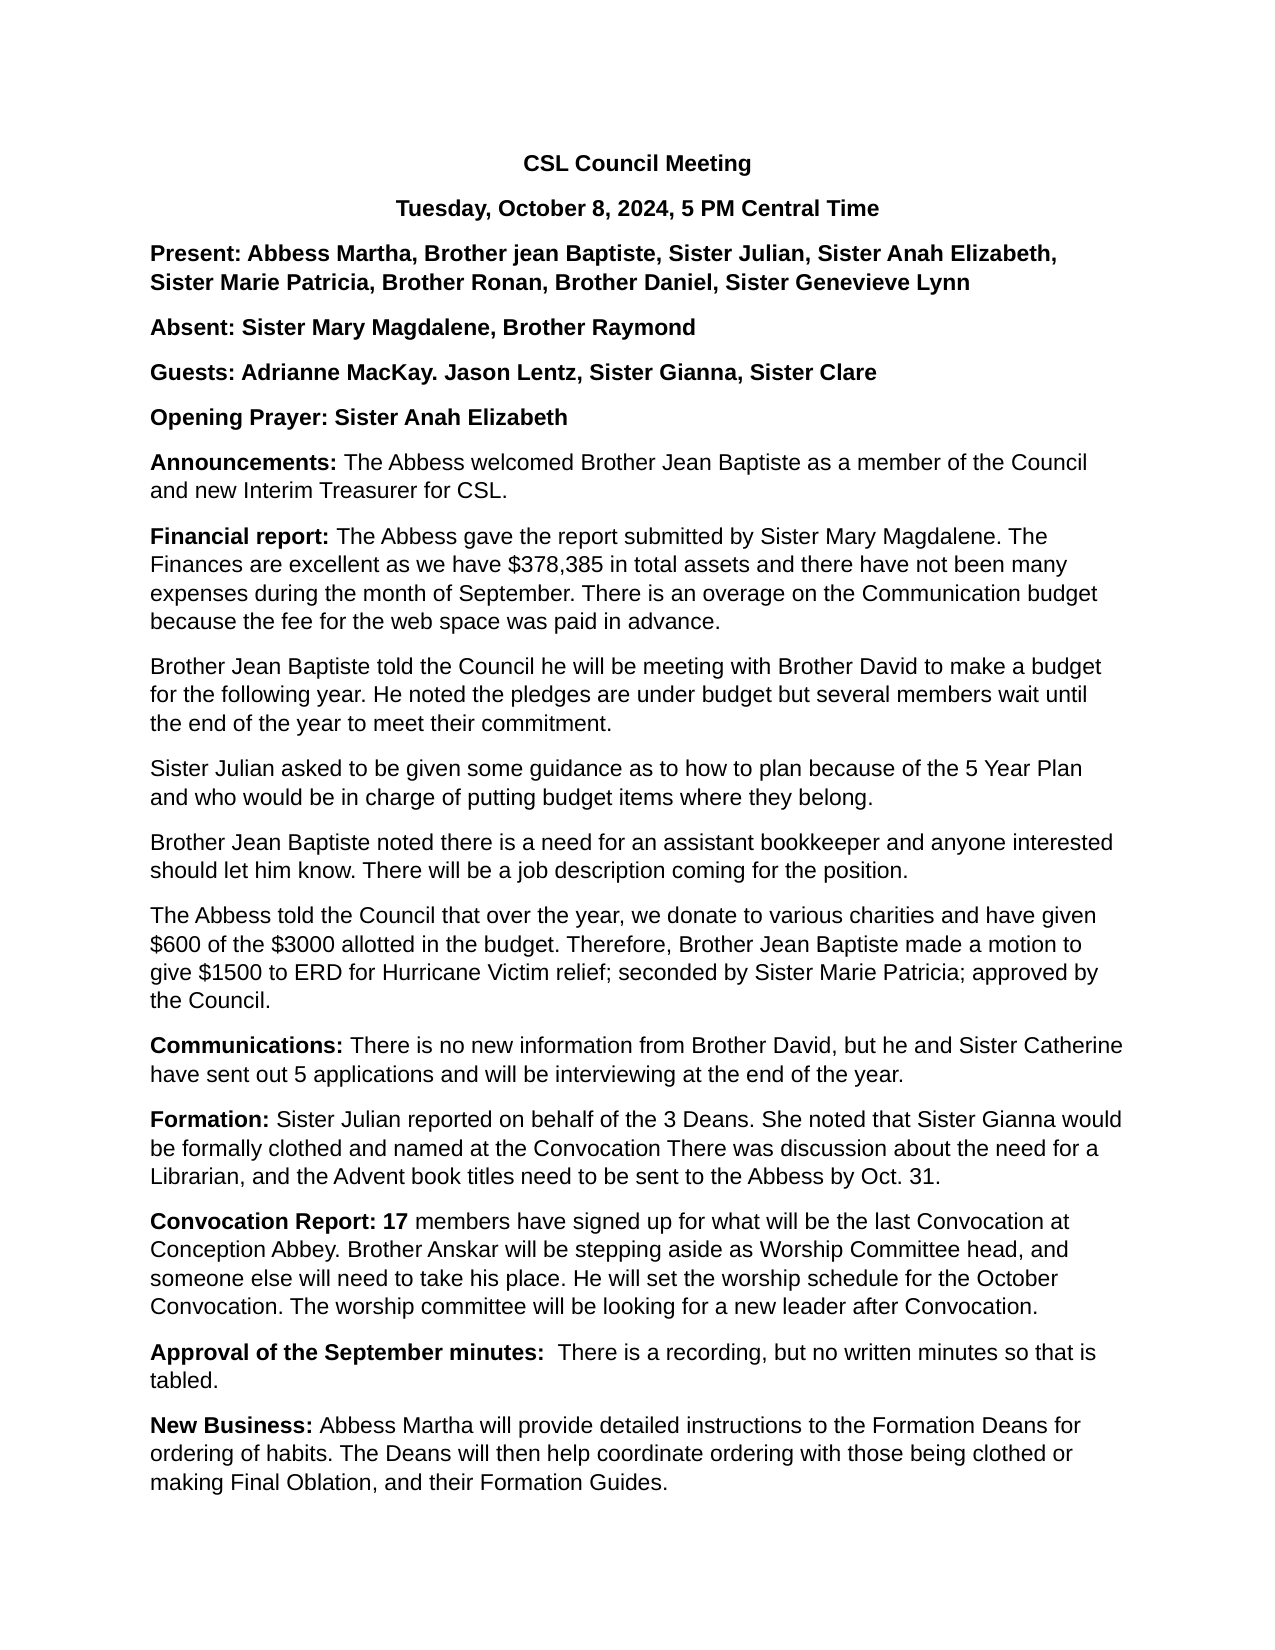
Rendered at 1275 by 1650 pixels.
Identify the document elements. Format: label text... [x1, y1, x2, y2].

text Absent: Sister Mary Magdalene, Brother Raymond [150, 314, 1125, 340]
text New Business: Abbess Martha will provide detailed instructions to the Formation Deans for ordering of habits. The Deans will then help coordinate ordering with those being clothed or making Final Oblation, and their Formation Guides. [150, 1412, 1125, 1495]
text Approval of the September minutes: There is a recording, but no written minutes so that is tabled. [150, 1338, 1125, 1393]
text Tuesday, October 8, 2024, 5 PM Central Time [150, 195, 1125, 221]
text The Abbess told the Council that over the year, we donate to various charities and have given $600 of the $3000 allotted in the budget. Therefore, Brother Jean Baptiste made a motion to give $1500 to ERD for Hurricane Victim relief; seconded by Sister Marie Patricia; approved by the Council. [150, 902, 1125, 1014]
text Brother Jean Baptiste told the Council he will be meeting with Brother David to make a budget for the following year. He noted the pledges are under budget but several members wait until the end of the year to meet their commitment. [150, 653, 1125, 736]
text Guests: Adrianne MacKay. Jason Lentz, Sister Gianna, Sister Clare [150, 359, 1125, 385]
text Formation: Sister Julian reported on behalf of the 3 Deans. She noted that Sister Gianna would be formally clothed and named at the Convocation There was discussion about the need for a Librarian, and the Advent book titles need to be sent to the Abbess by Oct. 31. [150, 1106, 1125, 1189]
text Brother Jean Baptiste noted there is a need for an assistant bookkeeper and anyone interested should let him know. There will be a job description coming for the position. [150, 828, 1125, 883]
text Present: Abbess Martha, Brother jean Baptiste, Sister Julian, Sister Anah Elizabeth, Sister Marie Patricia, Brother Ronan, Brother Daniel, Sister Genevieve Lynn [150, 240, 1125, 295]
text Financial report: The Abbess gave the report submitted by Sister Mary Magdalene. The Finances are excellent as we have $378,385 in total assets and there have not been many expenses during the month of September. There is an overage on the Communication budget because the fee for the web space was paid in advance. [150, 523, 1125, 634]
text Opening Prayer: Sister Anah Elizabeth [150, 404, 1125, 430]
text Announcements: The Abbess welcomed Brother Jean Baptiste as a member of the Council and new Interim Treasurer for CSL. [150, 449, 1125, 504]
text Sister Julian asked to be given some guidance as to how to plan because of the 5 Year Plan and who would be in charge of putting budget items where they belong. [150, 755, 1125, 810]
text Convocation Report: 17 members have signed up for what will be the last Convocation at Conception Abbey. Brother Anskar will be stepping aside as Worship Committee head, and someone else will need to take his place. He will set the worship schedule for the October Convocation. The worship committee will be looking for a new leader after Convocation. [150, 1208, 1125, 1320]
text CSL Council Meeting [150, 150, 1125, 176]
text Communications: There is no new information from Brother David, but he and Sister Catherine have sent out 5 applications and will be interviewing at the end of the year. [150, 1032, 1125, 1087]
